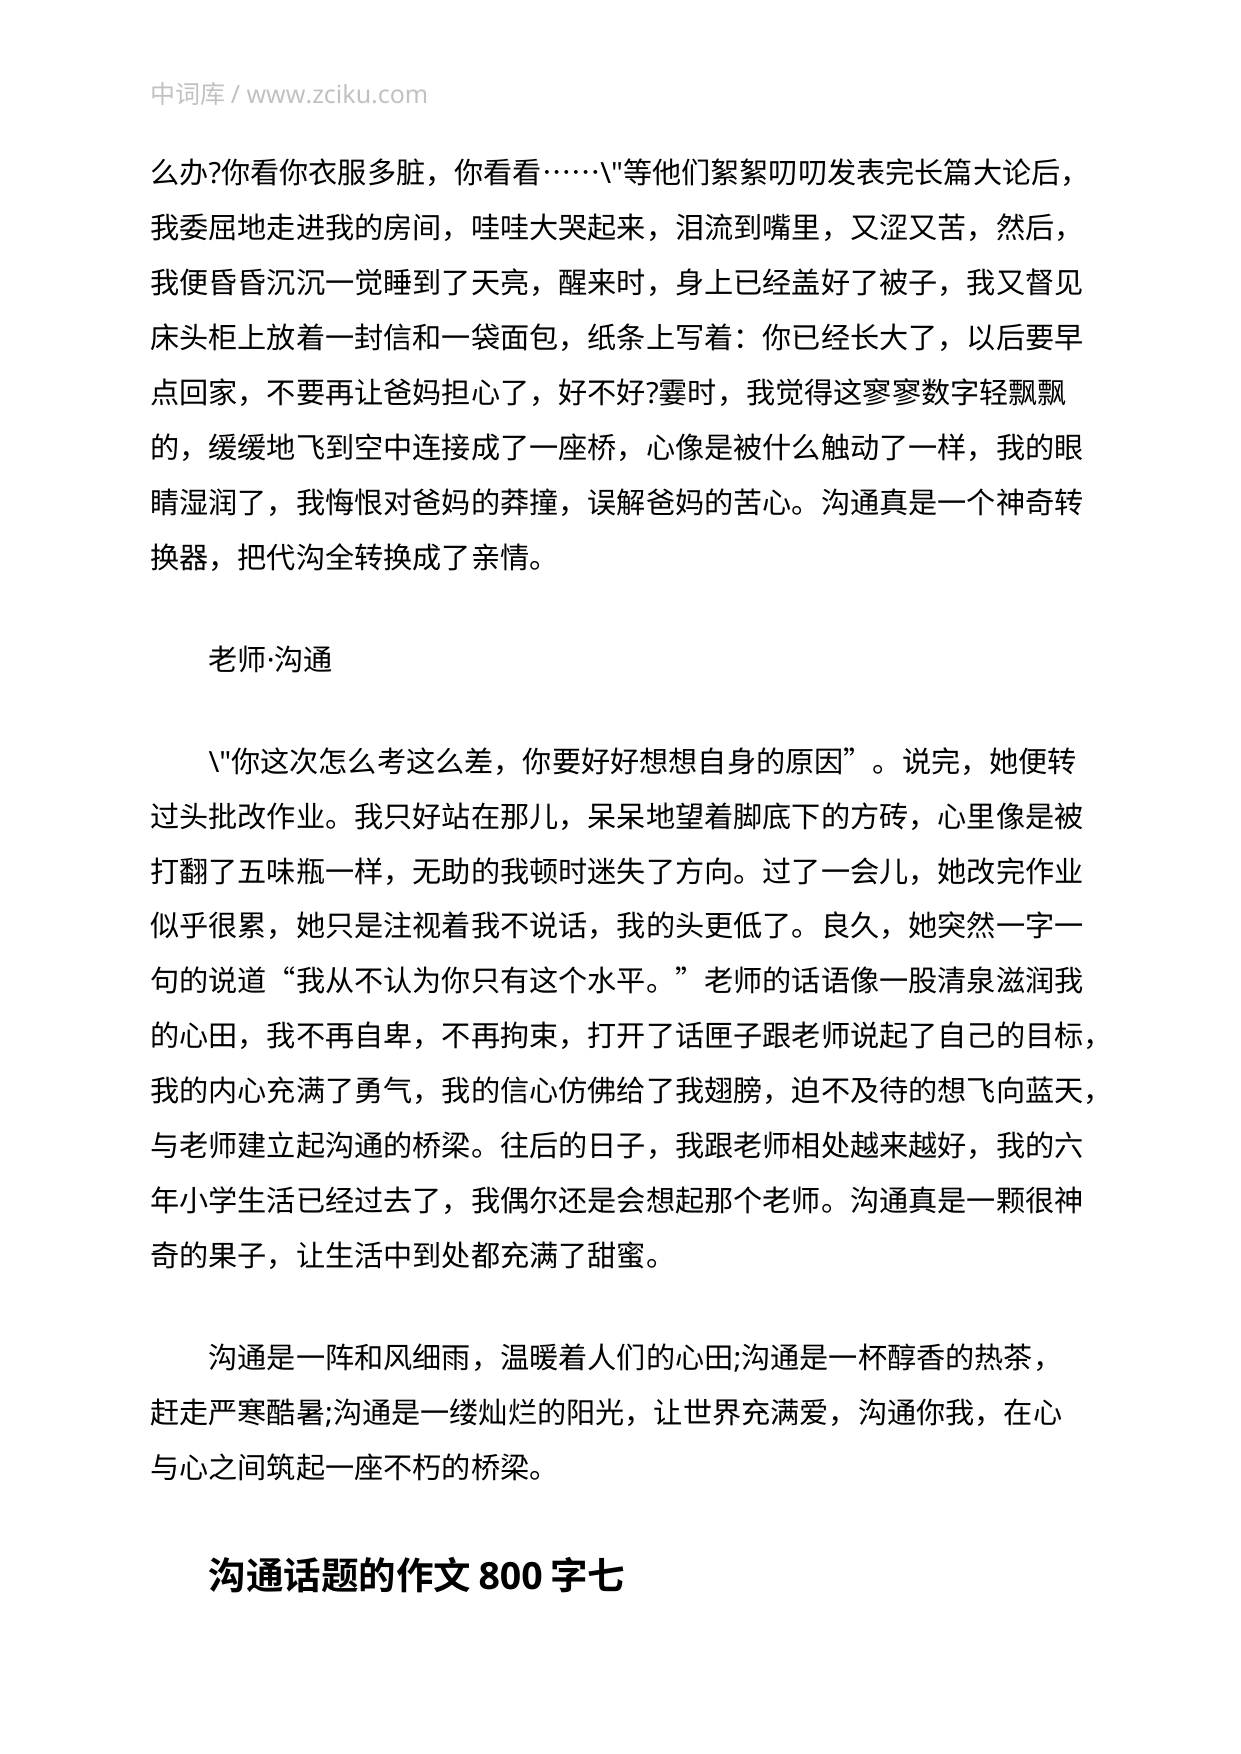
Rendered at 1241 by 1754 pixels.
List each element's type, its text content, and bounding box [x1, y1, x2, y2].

text 沟通话题的作文800字七 [150, 1546, 1090, 1600]
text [150, 150, 1090, 577]
text 老师·沟通 [150, 636, 1090, 679]
text \"你这次怎么考这么差，你要好好想想自身的原因”。说完，她便转过头批改作业。我只好站在那儿，呆呆地望着脚底下的方砖，心里像是被打翻了五味瓶一样，无助的我顿时迷失了方向。过了一会儿，她改完作业似乎很累，她只是注视着我不说话，我的头更低了。良久，她突然一字一句的说道“我从不认为你只有这个水平。”老师的话语像一股清泉滋润我的心田，我不再自卑，不再拘束，打开了话匣子跟老师说起了自己的目标，我的内心充满了勇气，我的信心仿佛给了我翅膀，迫不及待的想飞向蓝天，与老师建立起沟通的桥梁。往后的日子，我跟老师相处越来越好，我的六年小学生活已经过去了，我偶尔还是会想起那个老师。沟通真是一颗很神奇的果子，让生活中到处都充满了甜蜜。 [150, 738, 1090, 1275]
text 沟通是一阵和风细雨，温暖着人们的心田;沟通是一杯醇香的热茶，赶走严寒酷暑;沟通是一缕灿烂的阳光，让世界充满爱，沟通你我，在心与心之间筑起一座不朽的桥梁。 [150, 1334, 1090, 1486]
